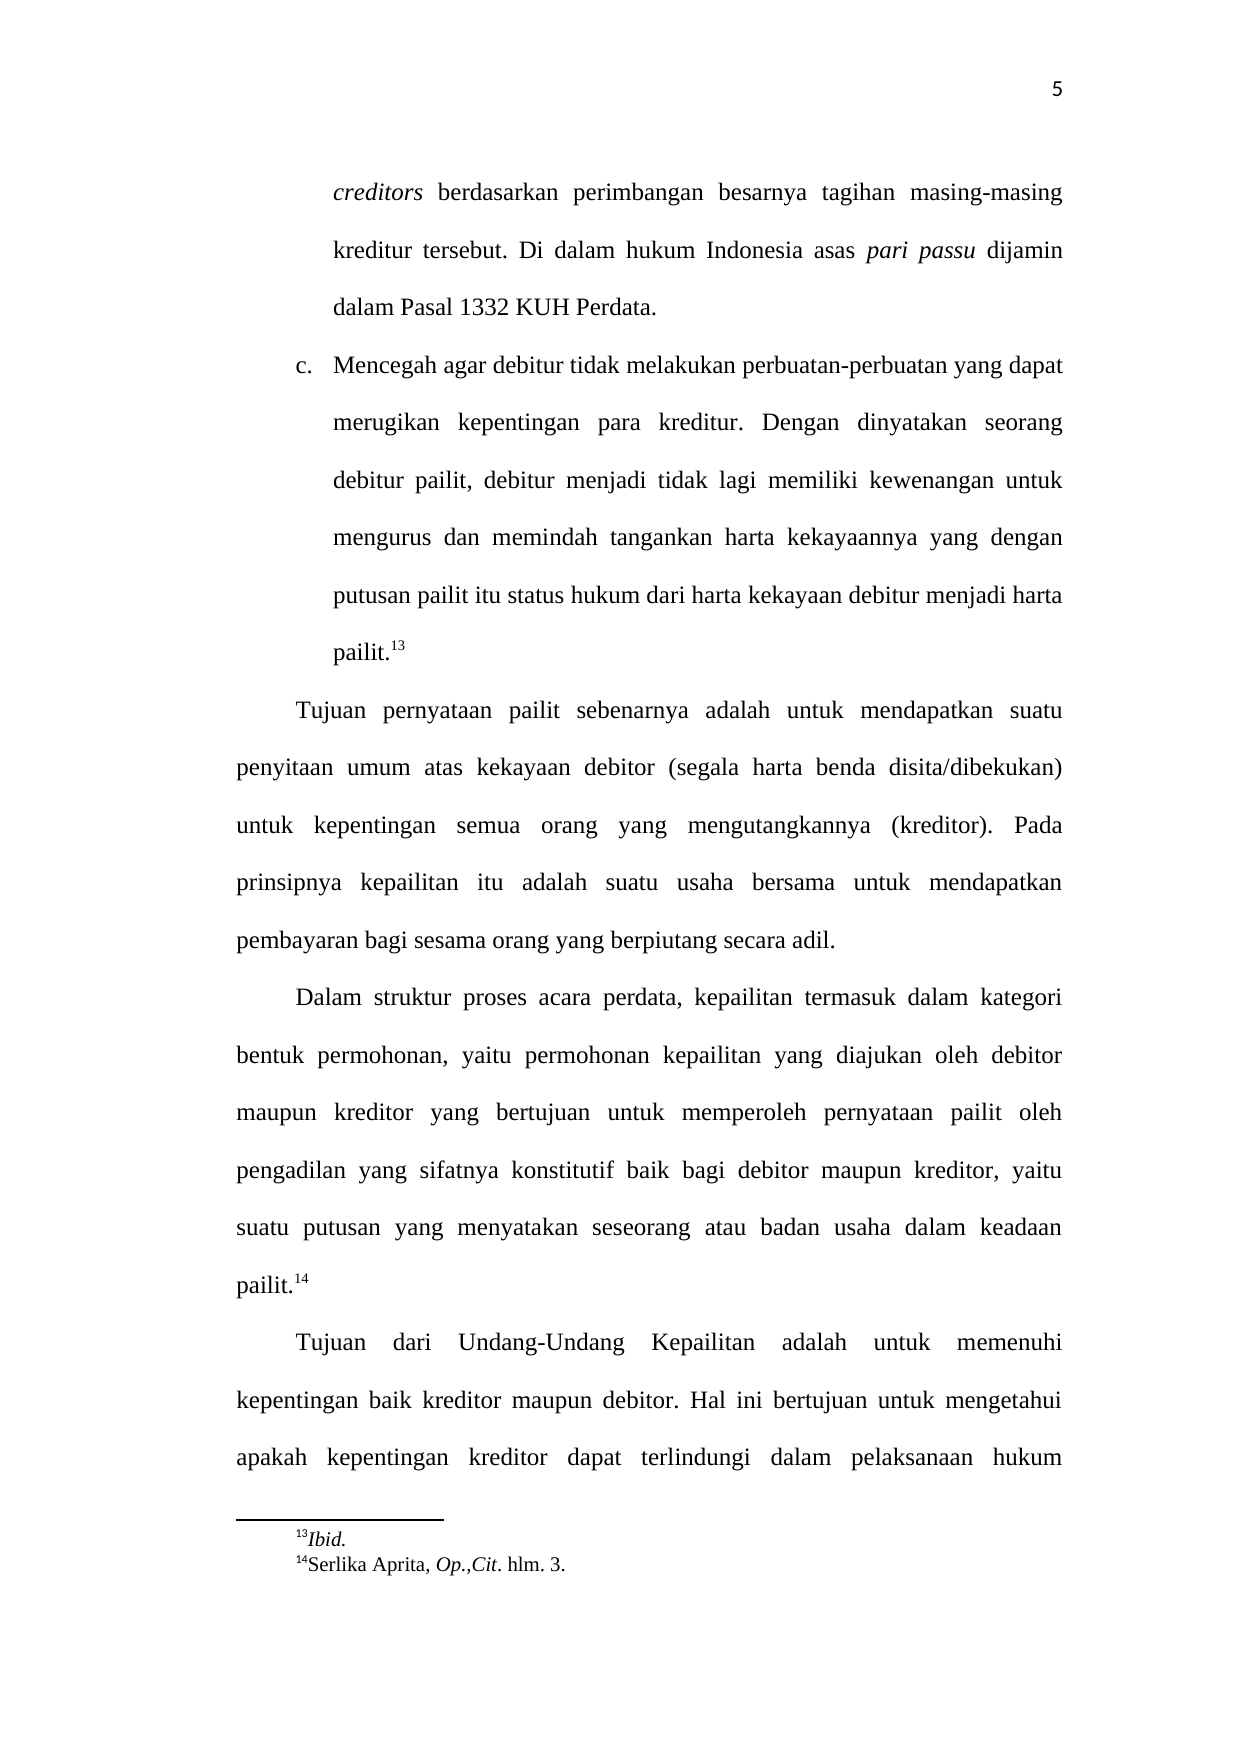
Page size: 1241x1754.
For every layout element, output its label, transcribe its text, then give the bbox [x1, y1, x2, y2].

text Dalam struktur proses acara perdata, kepailitan termasuk dalam kategori bentuk permohonan, yaitu permohonan kepailitan yang diajukan oleh debitor maupun kreditor yang bertujuan untuk memperoleh pernyataan pailit oleh pengadilan yang sifatnya konstitutif baik bagi debitor maupun kreditor, yaitu suatu putusan yang menyatakan seseorang atau badan usaha dalam keadaan pailit. [236, 982, 1063, 1298]
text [236, 1327, 1063, 1471]
text Tujuan pernyataan pailit sebenarnya adalah untuk mendapatkan suatu penyitaan umum atas kekayaan debitor (segala harta benda disita/dibekukan) untuk kepentingan semua orang yang mengutangkannya (kreditor). Pada prinsipnya kepailitan itu adalah suatu usaha bersama untuk mendapatkan pembayaran bagi sesama orang yang berpiutang secara adil. [236, 695, 1063, 953]
list Mencegah agar debitur tidak melakukan perbuatan-perbuatan yang dapat merugikan kepentingan para kreditur. Dengan dinyatakan seorang debitur pailit, debitur menjadi tidak lagi memiliki kewenangan untuk mengurus dan memindah tangankan harta kekayaannya yang dengan putusan pailit itu status hukum dari harta kekayaan debitur menjadi harta pailit. [295, 350, 1063, 666]
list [295, 177, 1063, 321]
